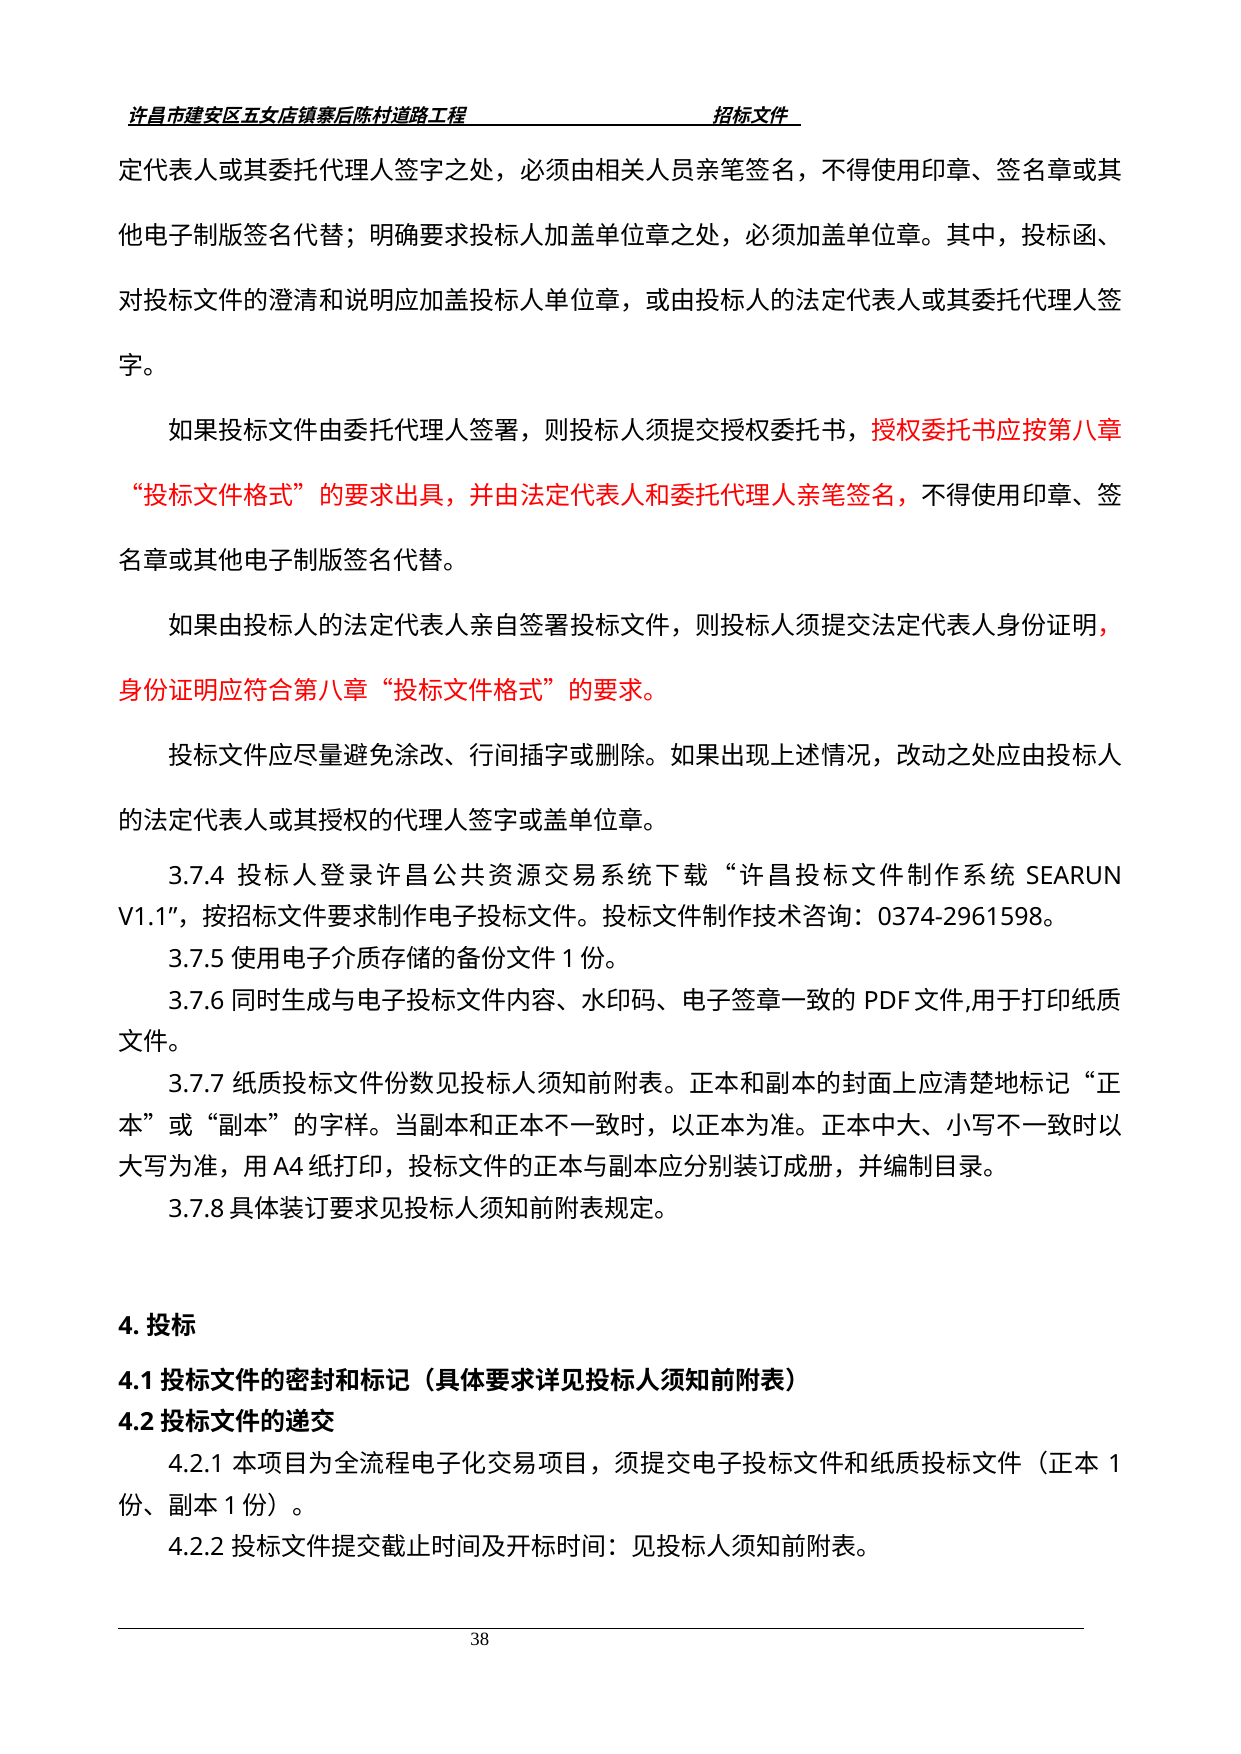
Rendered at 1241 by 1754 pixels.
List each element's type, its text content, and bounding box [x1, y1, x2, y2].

text 3.7.7 纸质投标文件份数见投标人须知前附表。正本和副本的封面上应清楚地标记“正本”或“副本”的字样。当副本和正本不一致时，以正本为准。正本中大、小写不一致时以大写为准，用A4纸打印，投标文件的正本与副本应分别装订成册，并编制目录。 [118, 1059, 1122, 1184]
text 4.2.1 本项目为全流程电子化交易项目，须提交电子投标文件和纸质投标文件（正本1份、副本1份）。 [118, 1439, 1122, 1522]
text 4.2.2 投标文件提交截止时间及开标时间：见投标人须知前附表。 [118, 1522, 1122, 1564]
text 4.2 投标文件的递交 [118, 1397, 1122, 1439]
text 如果由投标人的法定代表人亲自签署投标文件，则投标人须提交法定代表人身份证明，身份证明应符合第八章“投标文件格式”的要求。 [118, 591, 1122, 721]
text 3.7.8具体装订要求见投标人须知前附表规定。 [118, 1184, 1122, 1226]
text 如果投标文件由委托代理人签署，则投标人须提交授权委托书，授权委托书应按第八章“投标文件格式”的要求出具，并由法定代表人和委托代理人亲笔签名，不得使用印章、签名章或其他电子制版签名代替。 [118, 396, 1122, 591]
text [118, 136, 1122, 396]
text 3.7.4 投标人登录许昌公共资源交易系统下载“许昌投标文件制作系统SEARUN V1.1”，按招标文件要求制作电子投标文件。投标文件制作技术咨询：0374-2961598。 [118, 851, 1122, 934]
text 3.7.6 同时生成与电子投标文件内容、水印码、电子签章一致的PDF文件,用于打印纸质文件。 [118, 976, 1122, 1059]
text 4.1 投标文件的密封和标记（具体要求详见投标人须知前附表） [118, 1356, 1122, 1397]
text 投标文件应尽量避免涂改、行间插字或删除。如果出现上述情况，改动之处应由投标人的法定代表人或其授权的代理人签字或盖单位章。 [118, 721, 1122, 851]
text 4. 投标 [118, 1291, 1122, 1356]
text 3.7.5 使用电子介质存储的备份文件1份。 [118, 934, 1122, 976]
